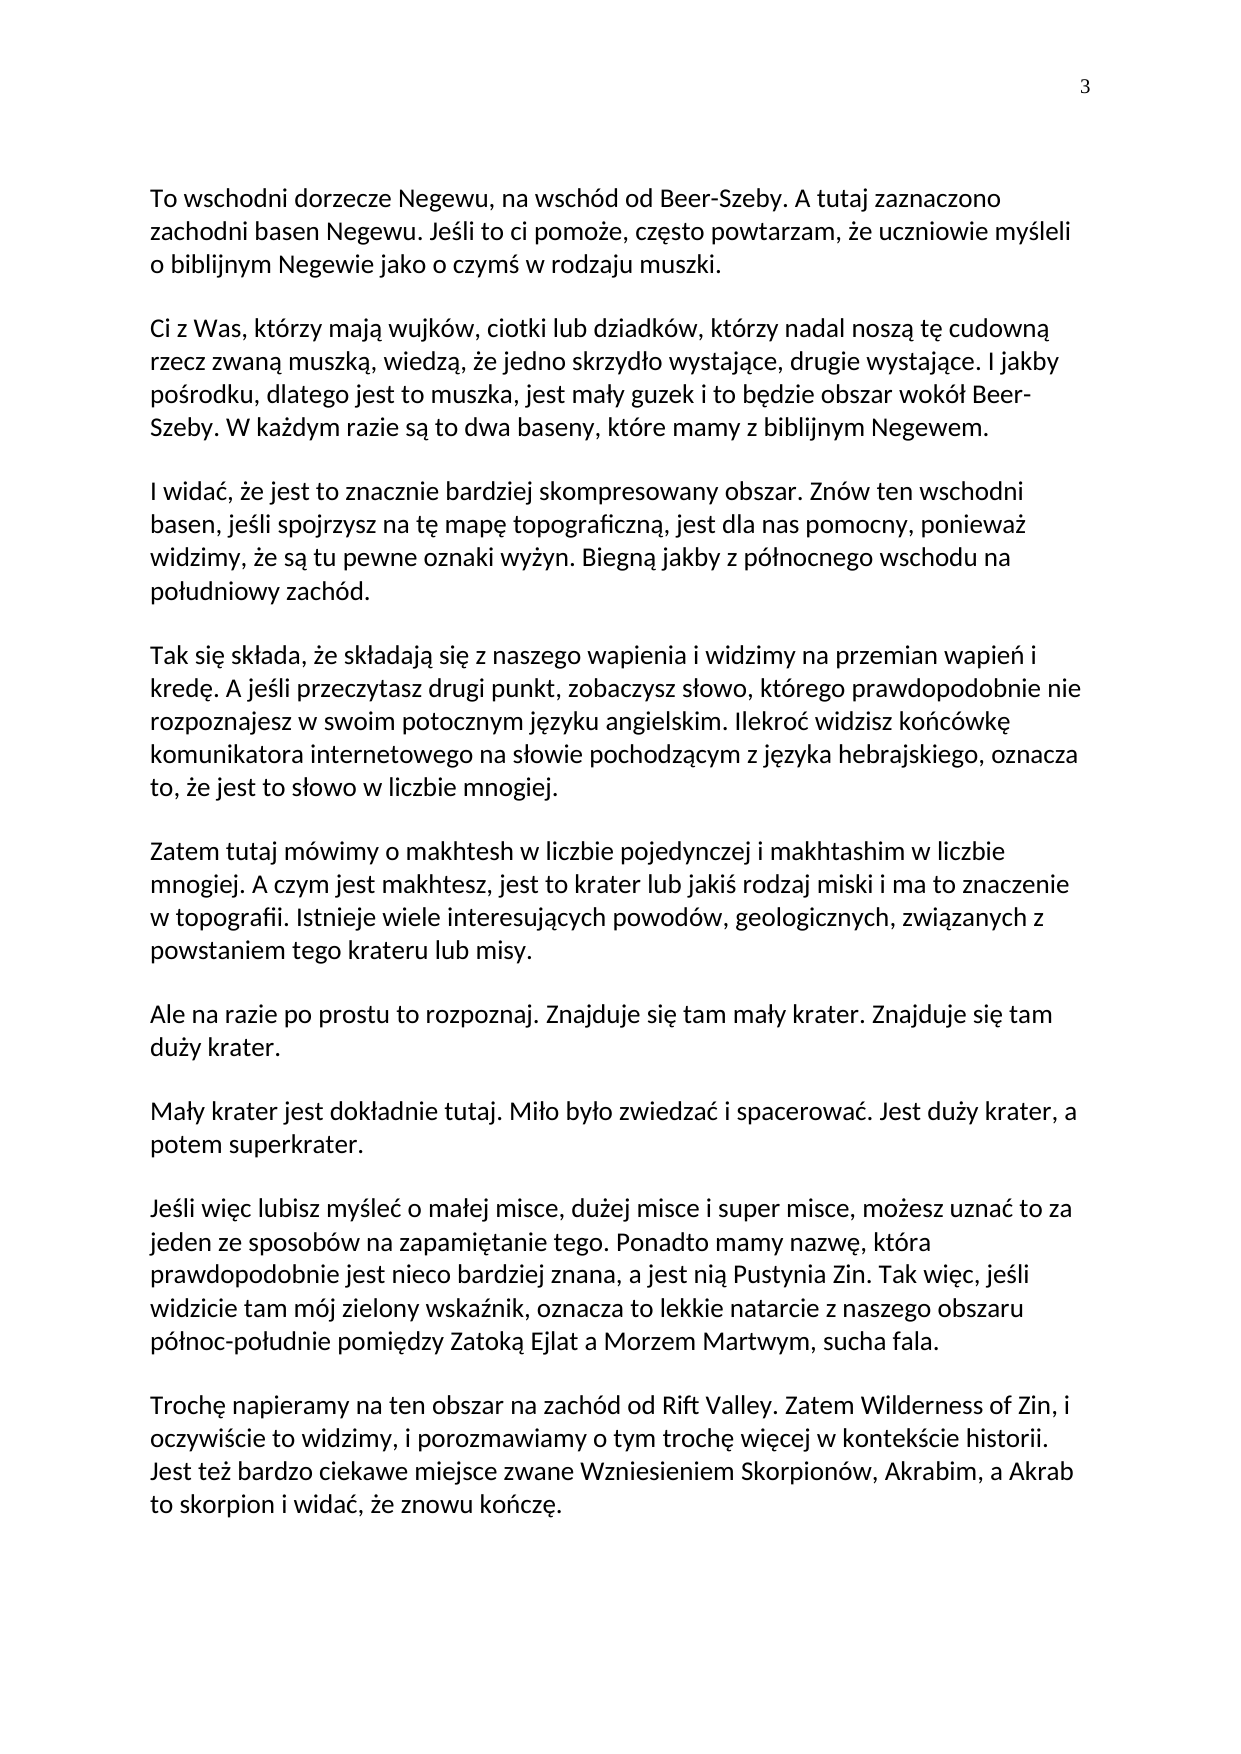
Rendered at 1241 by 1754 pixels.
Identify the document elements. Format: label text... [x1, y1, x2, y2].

text Ale na razie po prostu to rozpoznaj. Znajduje się tam mały krater. Znajduje się tam duży krater. [150, 997, 1090, 1063]
text Mały krater jest dokładnie tutaj. Miło było zwiedzać i spacerować. Jest duży krater, a potem superkrater. [150, 1094, 1090, 1161]
text To wschodni dorzecze Negewu, na wschód od Beer-Szeby. A tutaj zaznaczono zachodni basen Negewu. Jeśli to ci pomoże, często powtarzam, że uczniowie myśleli o biblijnym Negewie jako o czymś w rodzaju muszki. [150, 181, 1090, 280]
text Trochę napieramy na ten obszar na zachód od Rift Valley. Zatem Wilderness of Zin, i oczywiście to widzimy, i porozmawiamy o tym trochę więcej w kontekście historii. Jest też bardzo ciekawe miejsce zwane Wzniesieniem Skorpionów, Akrabim, a Akrab to skorpion i widać, że znowu kończę. [150, 1388, 1090, 1520]
text I widać, że jest to znacznie bardziej skompresowany obszar. Znów ten wschodni basen, jeśli spojrzysz na tę mapę topograficzną, jest dla nas pomocny, ponieważ widzimy, że są tu pewne oznaki wyżyn. Biegną jakby z północnego wschodu na południowy zachód. [150, 474, 1090, 607]
text Ci z Was, którzy mają wujków, ciotki lub dziadków, którzy nadal noszą tę cudowną rzecz zwaną muszką, wiedzą, że jedno skrzydło wystające, drugie wystające. I jakby pośrodku, dlatego jest to muszka, jest mały guzek i to będzie obszar wokół Beer-Szeby. W każdym razie są to dwa baseny, które mamy z biblijnym Negewem. [150, 311, 1090, 443]
text Zatem tutaj mówimy o makhtesh w liczbie pojedynczej i makhtashim w liczbie mnogiej. A czym jest makhtesz, jest to krater lub jakiś rodzaj miski i ma to znaczenie w topografii. Istnieje wiele interesujących powodów, geologicznych, związanych z powstaniem tego krateru lub misy. [150, 834, 1090, 966]
text Jeśli więc lubisz myśleć o małej misce, dużej misce i super misce, możesz uznać to za jeden ze sposobów na zapamiętanie tego. Ponadto mamy nazwę, która prawdopodobnie jest nieco bardziej znana, a jest nią Pustynia Zin. Tak więc, jeśli widzicie tam mój zielony wskaźnik, oznacza to lekkie natarcie z naszego obszaru północ-południe pomiędzy Zatoką Ejlat a Morzem Martwym, sucha fala. [150, 1192, 1090, 1357]
text Tak się składa, że składają się z naszego wapienia i widzimy na przemian wapień i kredę. A jeśli przeczytasz drugi punkt, zobaczysz słowo, którego prawdopodobnie nie rozpoznajesz w swoim potocznym języku angielskim. Ilekroć widzisz końcówkę komunikatora internetowego na słowie pochodzącym z języka hebrajskiego, oznacza to, że jest to słowo w liczbie mnogiej. [150, 638, 1090, 803]
